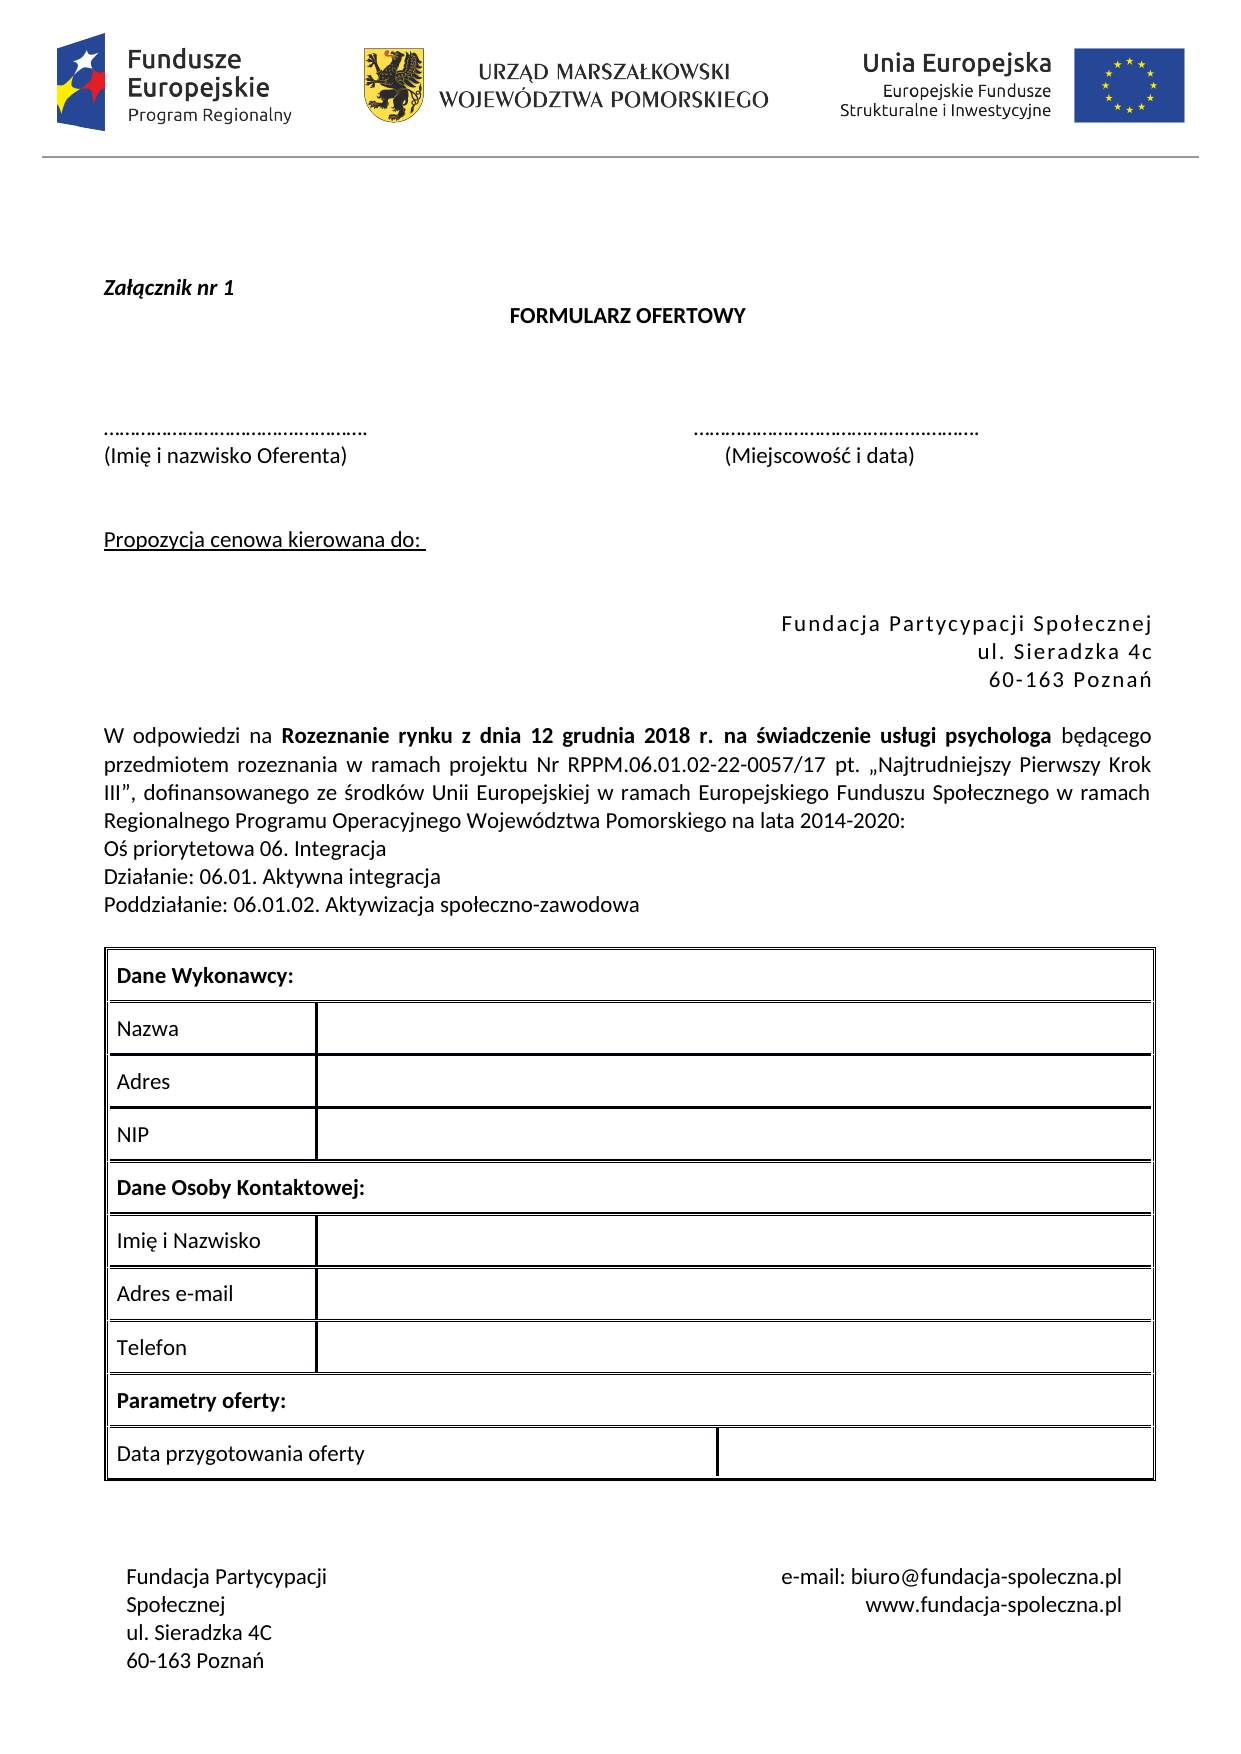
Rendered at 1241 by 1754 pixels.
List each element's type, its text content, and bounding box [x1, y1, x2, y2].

table_cell Imię i Nazwisko [108, 1212, 315, 1265]
table_cell Nazwa [106, 1000, 316, 1053]
text Fundacja Partycypacji Społecznej [103, 609, 1152, 637]
text Oś priorytetowa 06. Integracja [103, 834, 1152, 862]
text Propozycja cenowa kierowana do: [103, 525, 1152, 553]
table_cell Data przygotowania oferty [106, 1425, 717, 1478]
table_cell NIP [108, 1106, 315, 1159]
table_cell Adres [106, 1053, 315, 1106]
text ul. Sieradzka 4c [103, 637, 1152, 665]
table_cell [318, 1319, 1153, 1372]
table_cell Telefon [108, 1319, 315, 1372]
text (Imię i nazwisko Oferenta) (Miejscowość i data) [103, 441, 1152, 469]
table_header Dane Wykonawcy: [108, 950, 1153, 1000]
table_cell [318, 1053, 1154, 1106]
picture [41, 32, 1199, 158]
table_cell [316, 1000, 1154, 1053]
table_cell Adres e-mail [108, 1265, 315, 1318]
table_cell Dane Osoby Kontaktowej: [108, 1159, 1153, 1212]
text Poddziałanie: 06.01.02. Aktywizacja społeczno-zawodowa [103, 891, 1152, 918]
table_cell [717, 1425, 1154, 1478]
text Załącznik nr 1 [103, 273, 1152, 301]
table_cell Parametry oferty: [106, 1372, 1154, 1425]
table_cell [318, 1265, 1153, 1318]
text W odpowiedzi na Rozeznanie rynku z dnia 12 grudnia 2018 r. na świadczenie usługi psychologa będącego przedmiotem rozeznania w ramach projektu Nr RPPM.06.01.02-22-0057/17 pt. „Najtrudniejszy Pierwszy Krok III”, dofinansowanego ze środków Unii Europejskiej w ramach Europejskiego Funduszu Społecznego w ramach Regionalnego Programu Operacyjnego Województwa Pomorskiego na lata 2014-2020: [103, 721, 1152, 834]
text FORMULARZ OFERTOWY [103, 301, 1152, 329]
text ……………………………….…………. ……………………………………..………. [103, 413, 1152, 441]
text 60-163 Poznań [103, 665, 1152, 693]
table_cell [318, 1106, 1153, 1159]
text Działanie: 06.01. Aktywna integracja [103, 862, 1152, 891]
table_cell [318, 1212, 1153, 1265]
